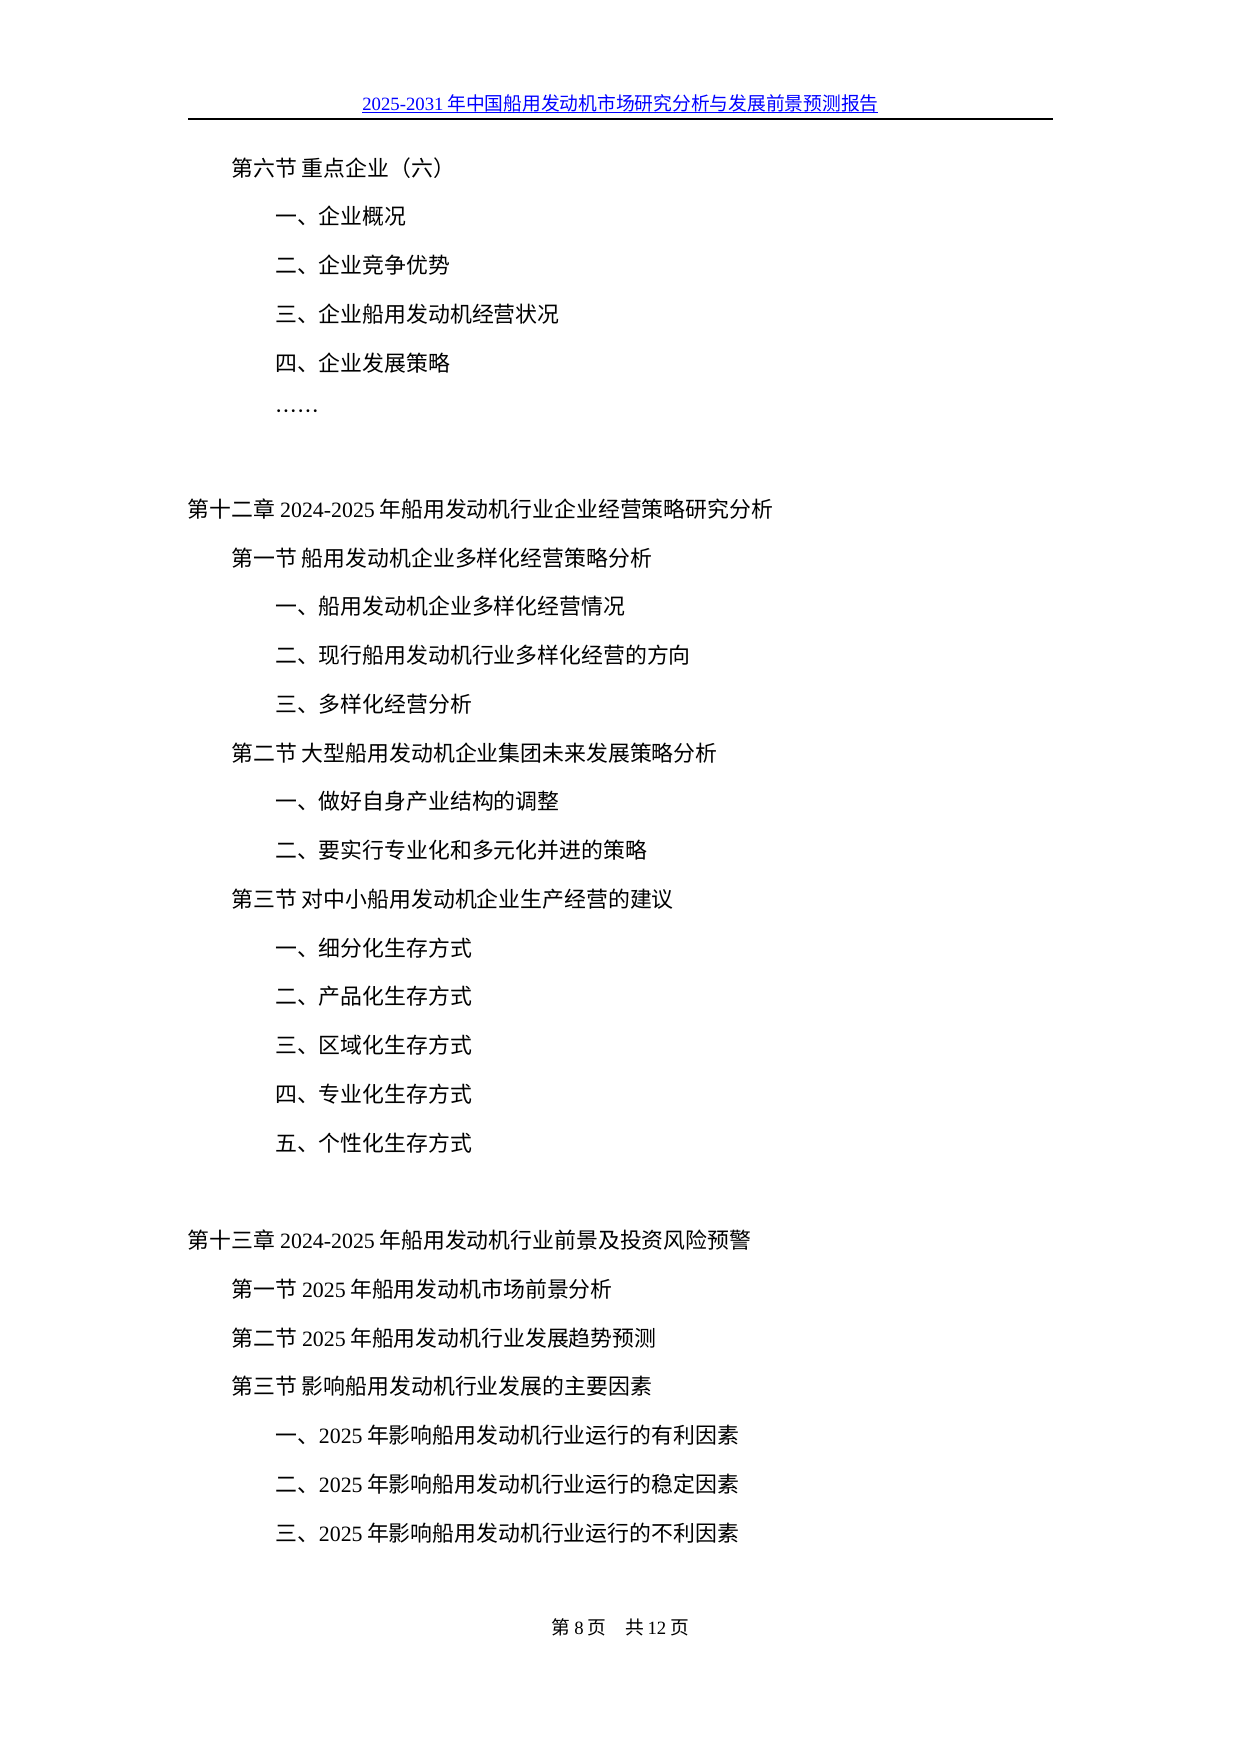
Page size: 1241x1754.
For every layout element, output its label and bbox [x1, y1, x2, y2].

text [187, 150, 1053, 1548]
